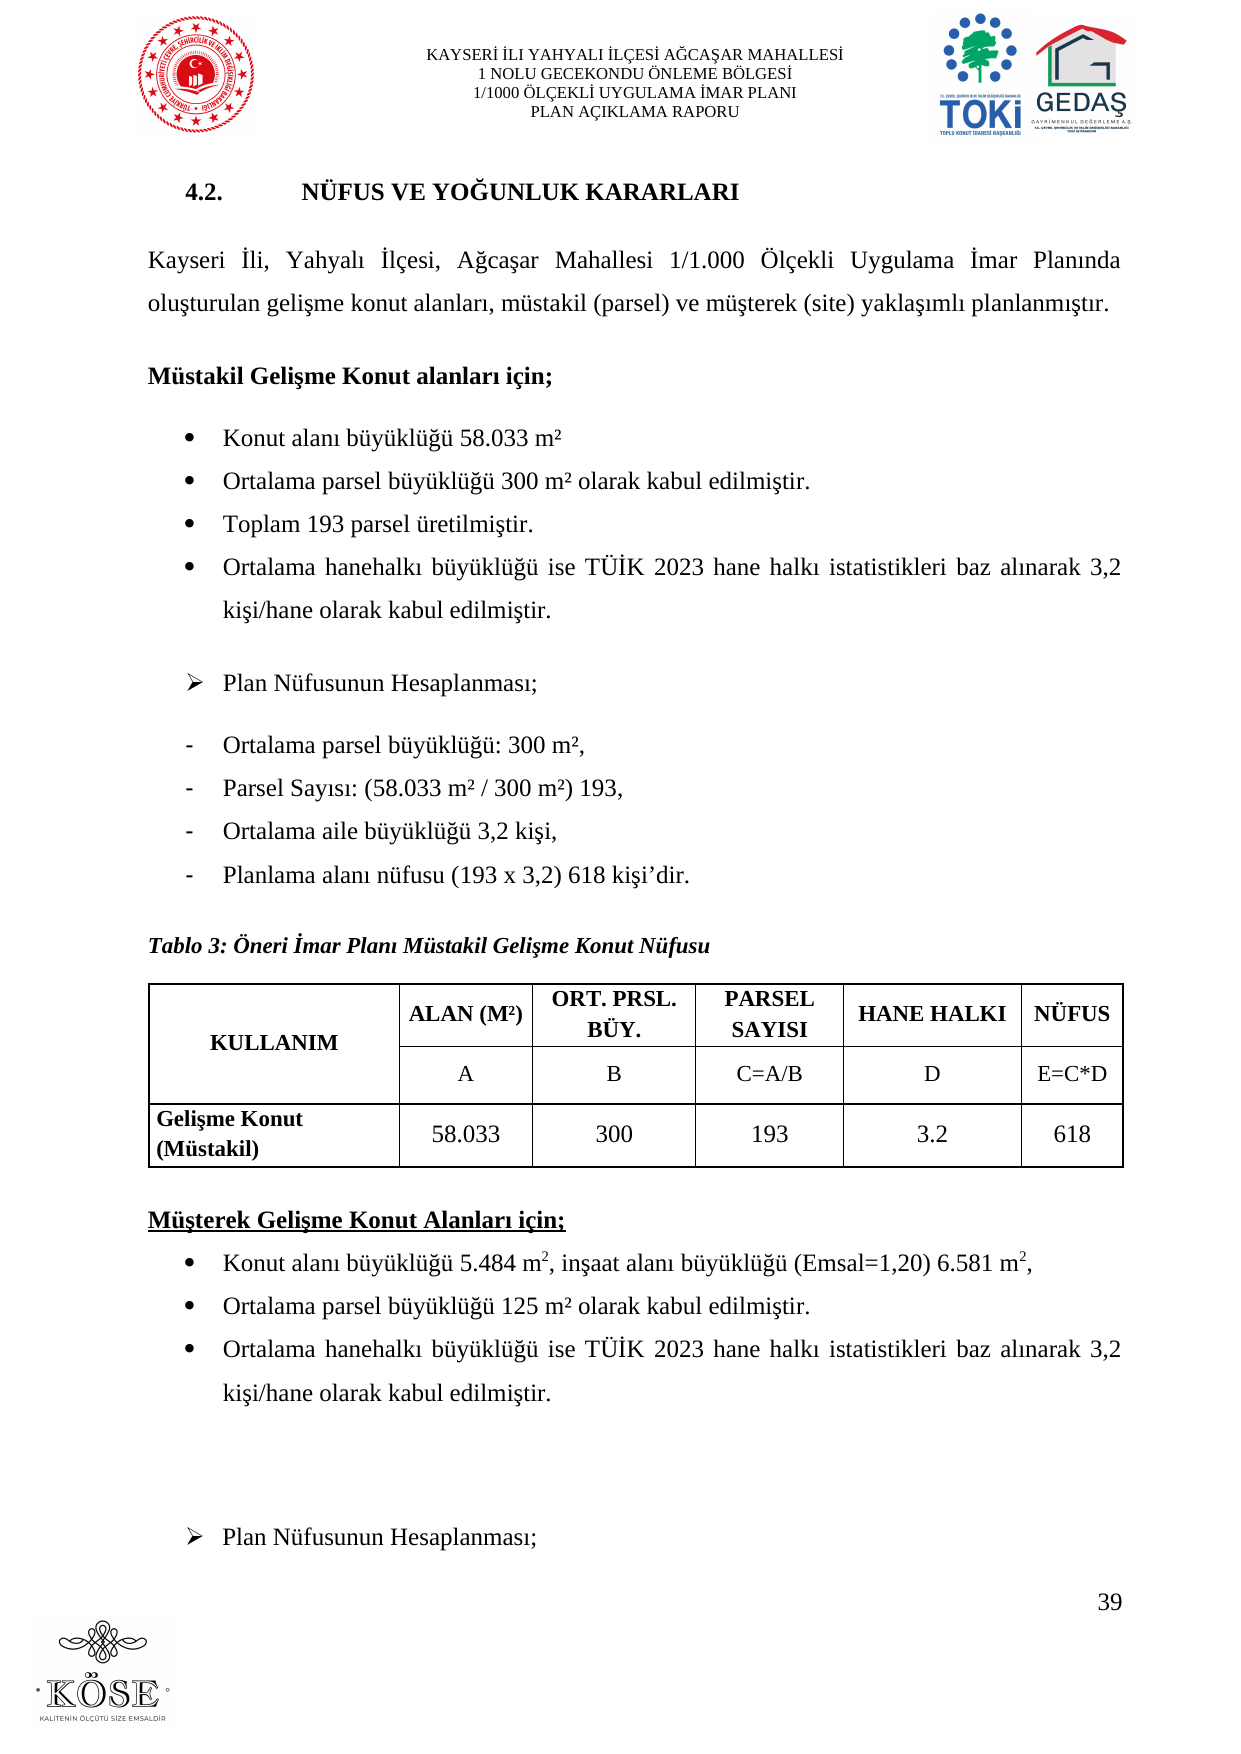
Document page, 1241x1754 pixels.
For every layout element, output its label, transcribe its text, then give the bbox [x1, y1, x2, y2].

list Ortalama parsel büyüklüğü: 300 m², [185, 730, 1122, 759]
text Müşterek Gelişme Konut Alanları için; [148, 1205, 1122, 1234]
list Plan Nüfusunun Hesaplanması; [185, 668, 1122, 696]
table_cell 193 [696, 1105, 843, 1166]
table_cell B [533, 1047, 695, 1103]
subtitle NÜFUS VE YOĞUNLUK KARARLARI [185, 177, 1122, 206]
text Kayseri İli, Yahyalı İlçesi, Ağcaşar Mahallesi 1/1.000 Ölçekli Uygulama İmar Planında oluşturulan gelişme konut alanları, müstakil (parsel) ve müşterek (site) yaklaşımlı planlanmıştır. [148, 245, 1122, 317]
picture [32, 1612, 174, 1729]
table_cell A [400, 1047, 532, 1103]
list Konut alanı büyüklüğü 5.484 m2, inşaat alanı büyüklüğü (Emsal=1,20) 6.581 m2, [185, 1248, 1122, 1277]
text Müstakil Gelişme Konut alanları için; [148, 361, 1122, 389]
table_cell E=C*D [1022, 1047, 1122, 1103]
table_cell D [844, 1047, 1021, 1103]
list Ortalama parsel büyüklüğü 300 m² olarak kabul edilmiştir. [185, 466, 1122, 495]
list Toplam 193 parsel üretilmiştir. [185, 509, 1122, 538]
table_cell Gelişme Konut (Müstakil) [150, 1105, 399, 1166]
list Planlama alanı nüfusu (193 x 3,2) 618 kişi’dir. [185, 859, 1122, 888]
table_header KULLANIM [150, 985, 399, 1103]
list Plan Nüfusunun Hesaplanması; [185, 1522, 1122, 1551]
table_cell C=A/B [696, 1047, 843, 1103]
list Ortalama hanehalkı büyüklüğü ise TÜİK 2023 hane halkı istatistikleri baz alınarak 3,2 kişi/hane olarak kabul edilmiştir. [185, 1334, 1122, 1406]
picture [928, 11, 1139, 146]
list Ortalama hanehalkı büyüklüğü ise TÜİK 2023 hane halkı istatistikleri baz alınarak 3,2 kişi/hane olarak kabul edilmiştir. [185, 552, 1122, 624]
table_header HANE HALKI [844, 985, 1021, 1046]
table_header PARSEL SAYISI [696, 985, 843, 1046]
table_cell 618 [1022, 1105, 1122, 1166]
picture [134, 13, 259, 139]
table_header NÜFUS [1022, 985, 1122, 1046]
table_header ORT. PRSL. BÜY. [533, 985, 695, 1046]
list Konut alanı büyüklüğü 58.033 m² [185, 423, 1122, 452]
table_cell 58.033 [400, 1105, 532, 1166]
table_cell 300 [533, 1105, 695, 1166]
table_cell 3.2 [844, 1105, 1021, 1166]
table_header ALAN (M²) [400, 985, 532, 1046]
list Parsel Sayısı: (58.033 m² / 300 m²) 193, [185, 773, 1122, 802]
list Ortalama aile büyüklüğü 3,2 kişi, [185, 816, 1122, 845]
list Ortalama parsel büyüklüğü 125 m² olarak kabul edilmiştir. [185, 1291, 1122, 1320]
